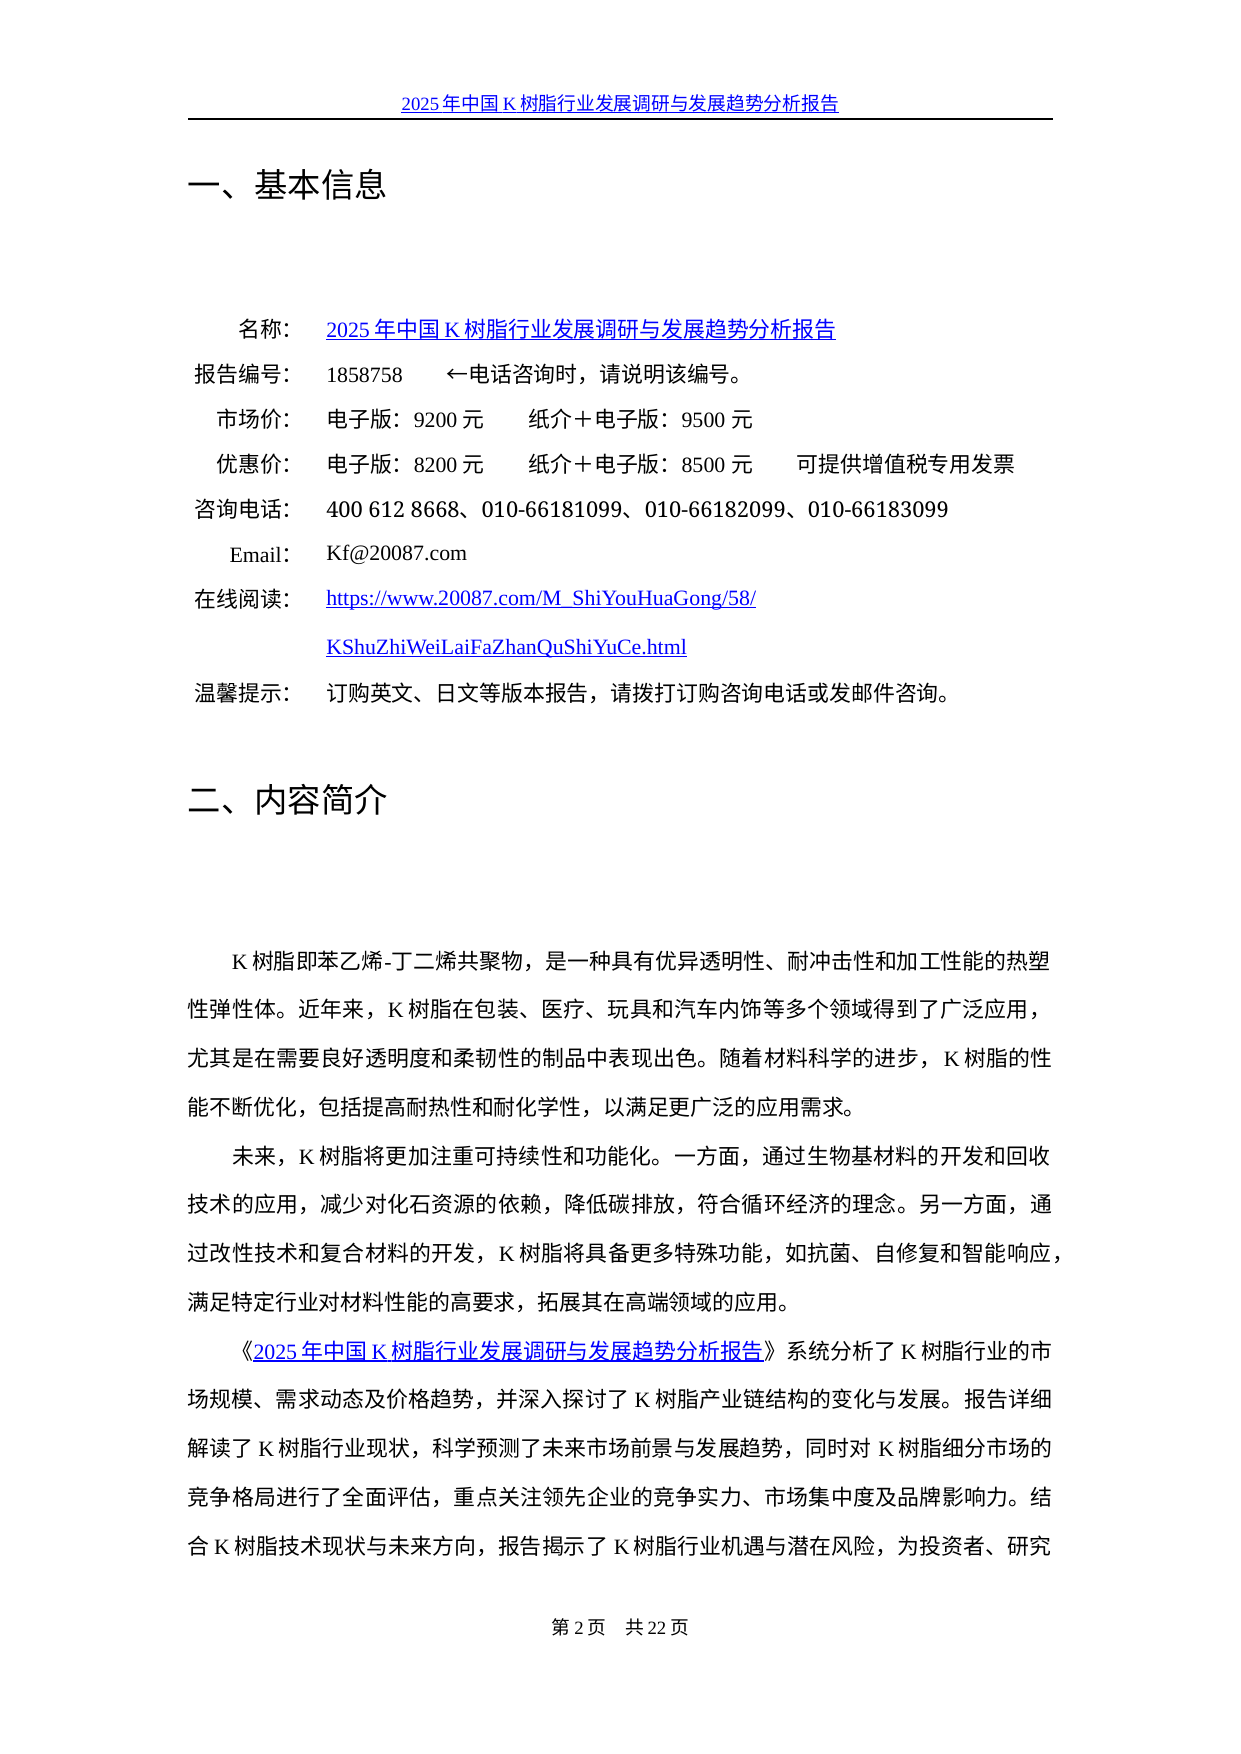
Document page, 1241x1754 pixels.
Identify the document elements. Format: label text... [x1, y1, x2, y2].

table_cell Kf@20087.com [315, 537, 1073, 582]
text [187, 943, 1053, 1561]
table_header 2025年中国K树脂行业发展调研与发展趋势分析报告 [315, 312, 1073, 357]
table_cell 咨询电话： [167, 492, 315, 537]
table_cell 优惠价： [167, 447, 315, 492]
table_cell 市场价： [167, 402, 315, 447]
table_cell 报告编号： [167, 357, 315, 402]
table_cell 在线阅读： [167, 582, 315, 675]
table_cell Email： [167, 537, 315, 582]
title 二、内容简介 [187, 766, 1053, 831]
table_cell 电子版：9200 元 纸介＋电子版：9500 元 [315, 402, 1073, 447]
table_cell 400 612 8668、010-66181099、010-66182099、010-66183099 [315, 492, 1073, 537]
title 一、基本信息 [187, 150, 1053, 215]
table_cell 订购英文、日文等版本报告，请拨打订购咨询电话或发邮件咨询。 [315, 675, 1073, 720]
table_cell 电子版：8200 元 纸介＋电子版：8500 元 可提供增值税专用发票 [315, 447, 1073, 492]
table_cell [315, 582, 1073, 675]
table_header 名称： [167, 312, 315, 357]
table_cell 温馨提示： [167, 675, 315, 720]
table_cell 1858758 ←电话咨询时，请说明该编号。 [315, 357, 1073, 402]
